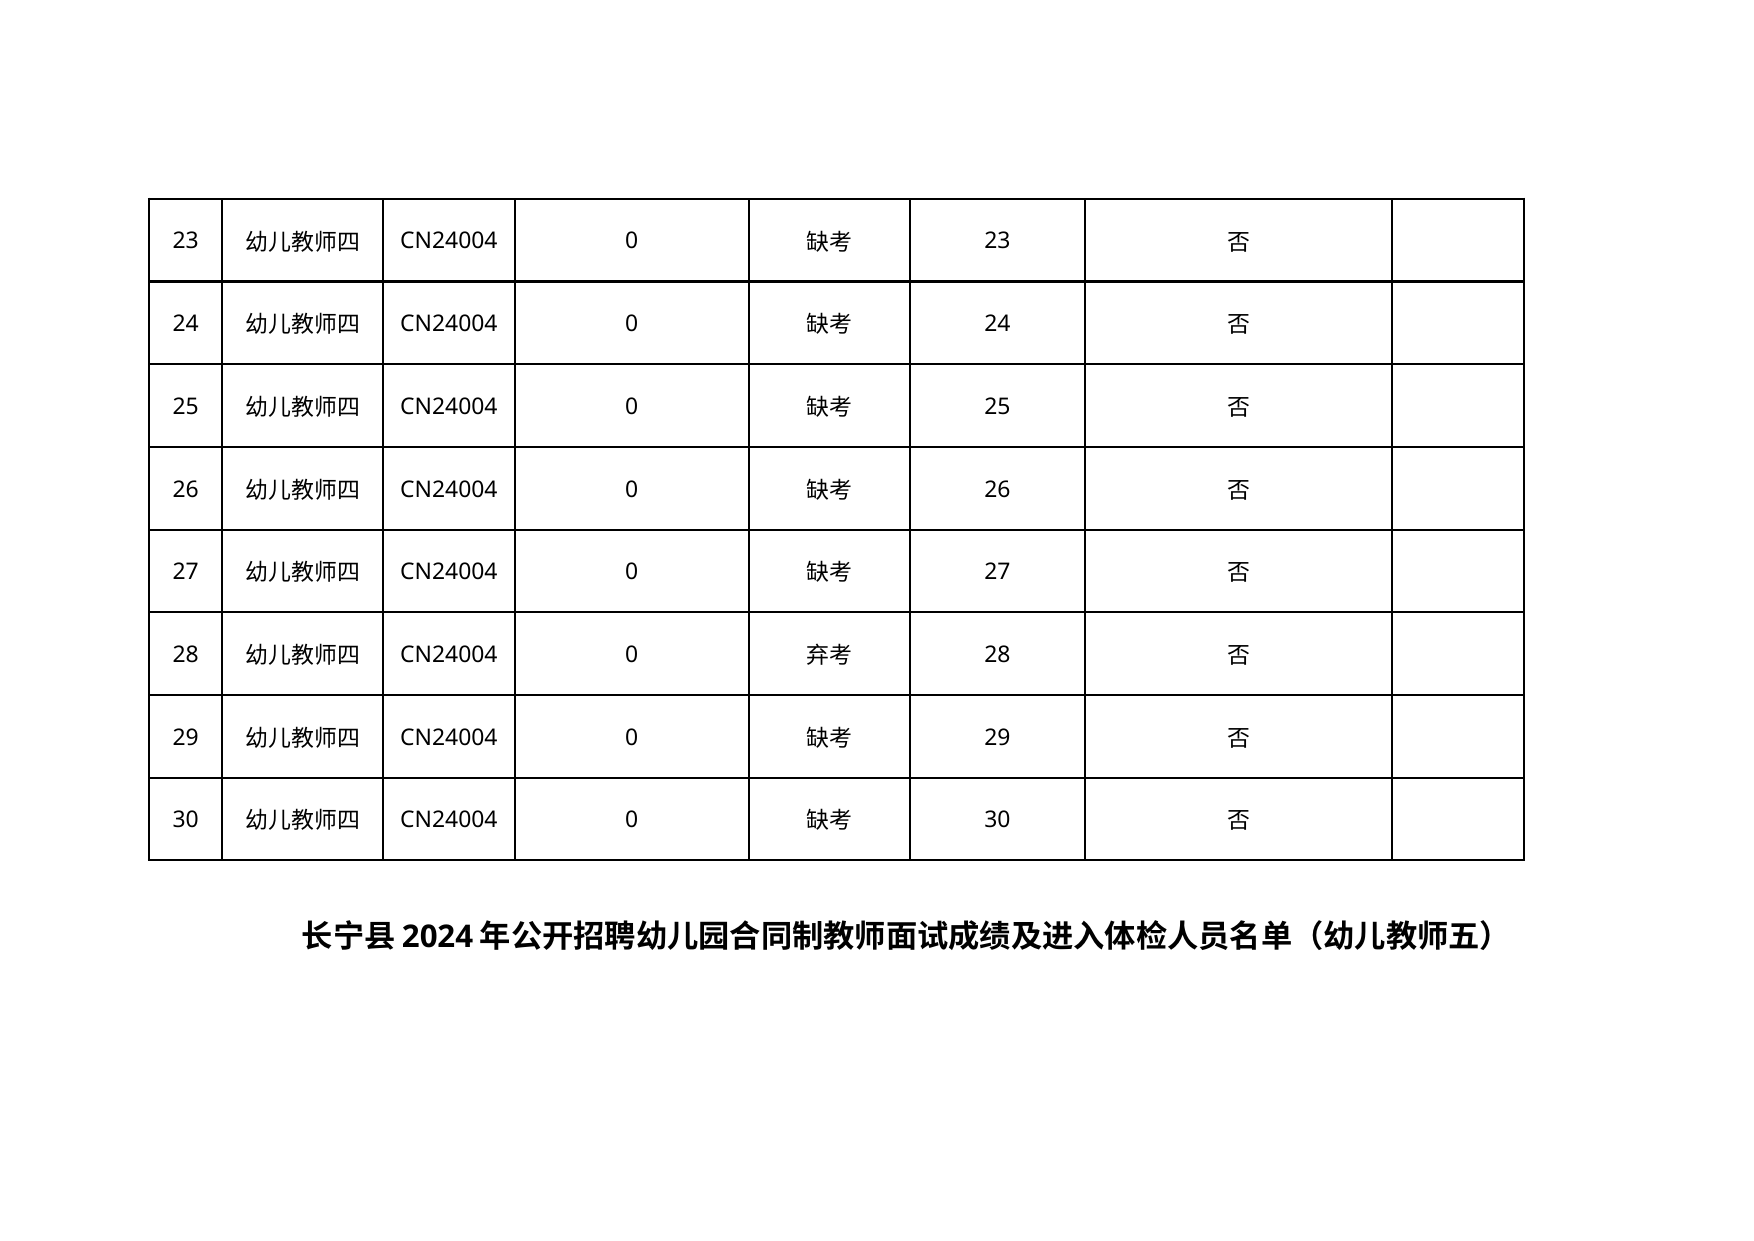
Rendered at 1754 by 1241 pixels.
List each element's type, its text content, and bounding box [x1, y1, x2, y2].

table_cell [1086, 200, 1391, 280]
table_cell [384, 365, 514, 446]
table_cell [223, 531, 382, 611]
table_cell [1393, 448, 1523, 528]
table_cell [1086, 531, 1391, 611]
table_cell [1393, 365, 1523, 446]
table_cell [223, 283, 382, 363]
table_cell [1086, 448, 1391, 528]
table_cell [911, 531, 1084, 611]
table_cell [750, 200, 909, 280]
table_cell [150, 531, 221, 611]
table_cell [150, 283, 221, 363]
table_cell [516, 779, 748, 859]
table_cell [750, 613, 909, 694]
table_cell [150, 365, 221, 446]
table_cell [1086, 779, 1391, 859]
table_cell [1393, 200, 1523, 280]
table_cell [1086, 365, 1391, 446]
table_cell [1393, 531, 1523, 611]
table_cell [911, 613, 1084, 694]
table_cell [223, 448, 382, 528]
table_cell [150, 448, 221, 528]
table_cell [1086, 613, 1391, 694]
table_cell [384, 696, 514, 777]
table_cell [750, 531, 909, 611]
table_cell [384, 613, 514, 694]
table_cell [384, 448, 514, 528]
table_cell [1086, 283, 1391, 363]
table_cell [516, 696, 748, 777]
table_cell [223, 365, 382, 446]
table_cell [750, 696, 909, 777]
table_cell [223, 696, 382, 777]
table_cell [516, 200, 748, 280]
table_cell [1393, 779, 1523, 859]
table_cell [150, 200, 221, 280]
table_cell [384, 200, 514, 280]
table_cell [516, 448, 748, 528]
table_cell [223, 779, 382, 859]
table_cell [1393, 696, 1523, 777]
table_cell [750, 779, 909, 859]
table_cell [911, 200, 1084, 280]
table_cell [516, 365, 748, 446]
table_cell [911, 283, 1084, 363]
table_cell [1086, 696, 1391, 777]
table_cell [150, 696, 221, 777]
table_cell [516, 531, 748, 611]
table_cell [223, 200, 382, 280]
text 长宁县2024年公开招聘幼儿园合同制教师面试成绩及进入体检人员名单（幼儿教师五） [150, 902, 1604, 967]
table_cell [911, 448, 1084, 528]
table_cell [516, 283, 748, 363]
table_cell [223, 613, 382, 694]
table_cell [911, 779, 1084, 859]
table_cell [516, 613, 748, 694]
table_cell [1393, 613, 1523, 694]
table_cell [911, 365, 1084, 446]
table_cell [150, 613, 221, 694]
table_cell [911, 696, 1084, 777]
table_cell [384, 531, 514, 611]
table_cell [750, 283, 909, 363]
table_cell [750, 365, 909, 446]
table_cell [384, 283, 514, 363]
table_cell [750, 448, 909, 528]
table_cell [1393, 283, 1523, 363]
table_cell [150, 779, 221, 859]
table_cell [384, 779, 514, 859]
